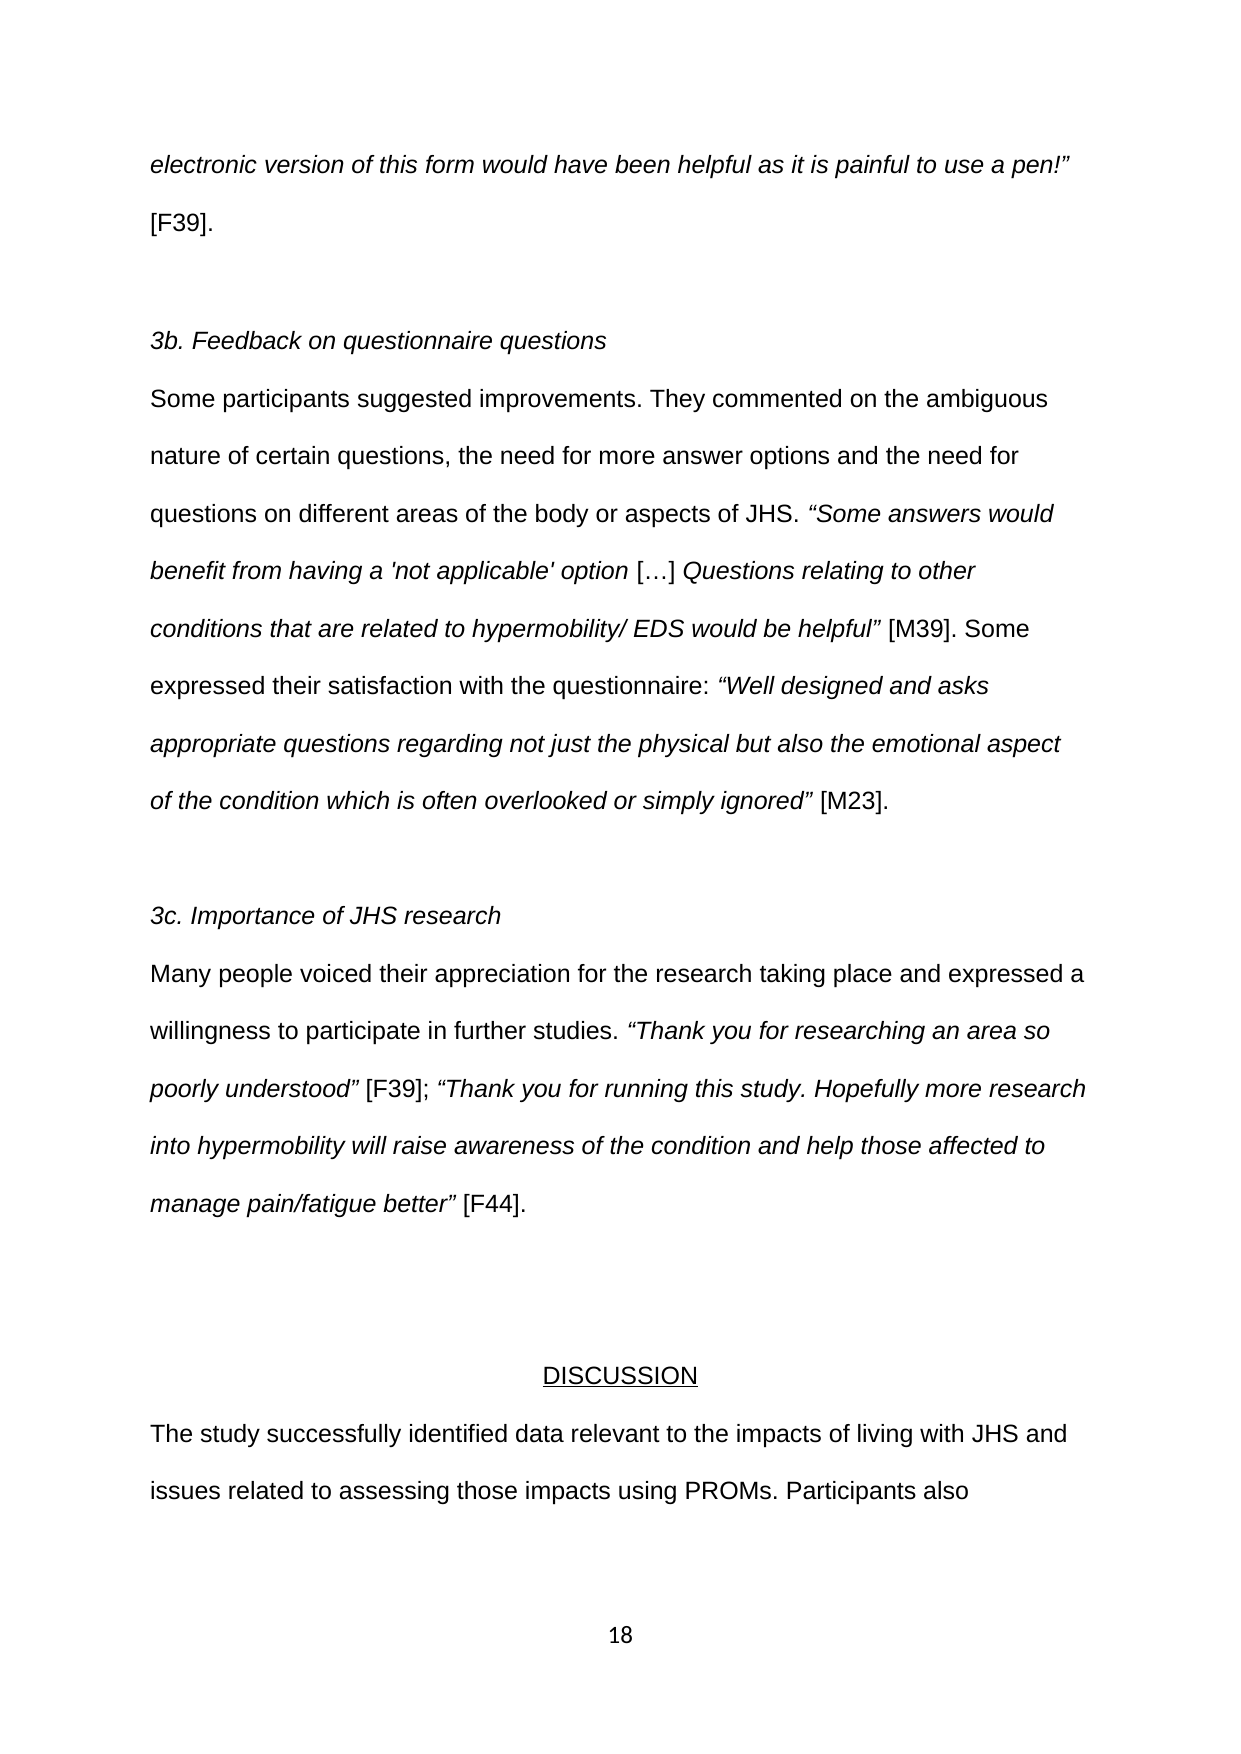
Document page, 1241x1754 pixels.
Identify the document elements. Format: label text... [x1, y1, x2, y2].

text Many people voiced their appreciation for the research taking place and expressed a willingness to participate in further studies. “Thank you for researching an area so poorly understood” [F39]; “Thank you for running this study. Hopefully more research into hypermobility will raise awareness of the condition and help those affected to manage pain/fatigue better” [F44]. [150, 958, 1090, 1217]
text 3c. Importance of JHS research [150, 901, 1090, 930]
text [150, 1418, 1090, 1505]
text DISCUSSION [150, 1361, 1090, 1390]
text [150, 150, 1090, 236]
text 3b. Feedback on questionnaire questions [150, 326, 1090, 355]
text Some participants suggested improvements. They commented on the ambiguous nature of certain questions, the need for more answer options and the need for questions on different areas of the body or aspects of JHS. “Some answers would benefit from having a 'not applicable' option […] Questions relating to other conditions that are related to hypermobility/ EDS would be helpful” [M39]. Some expressed their satisfaction with the questionnaire: “Well designed and asks appropriate questions regarding not just the physical but also the emotional aspect of the condition which is often overlooked or simply ignored” [M23]. [150, 383, 1090, 815]
